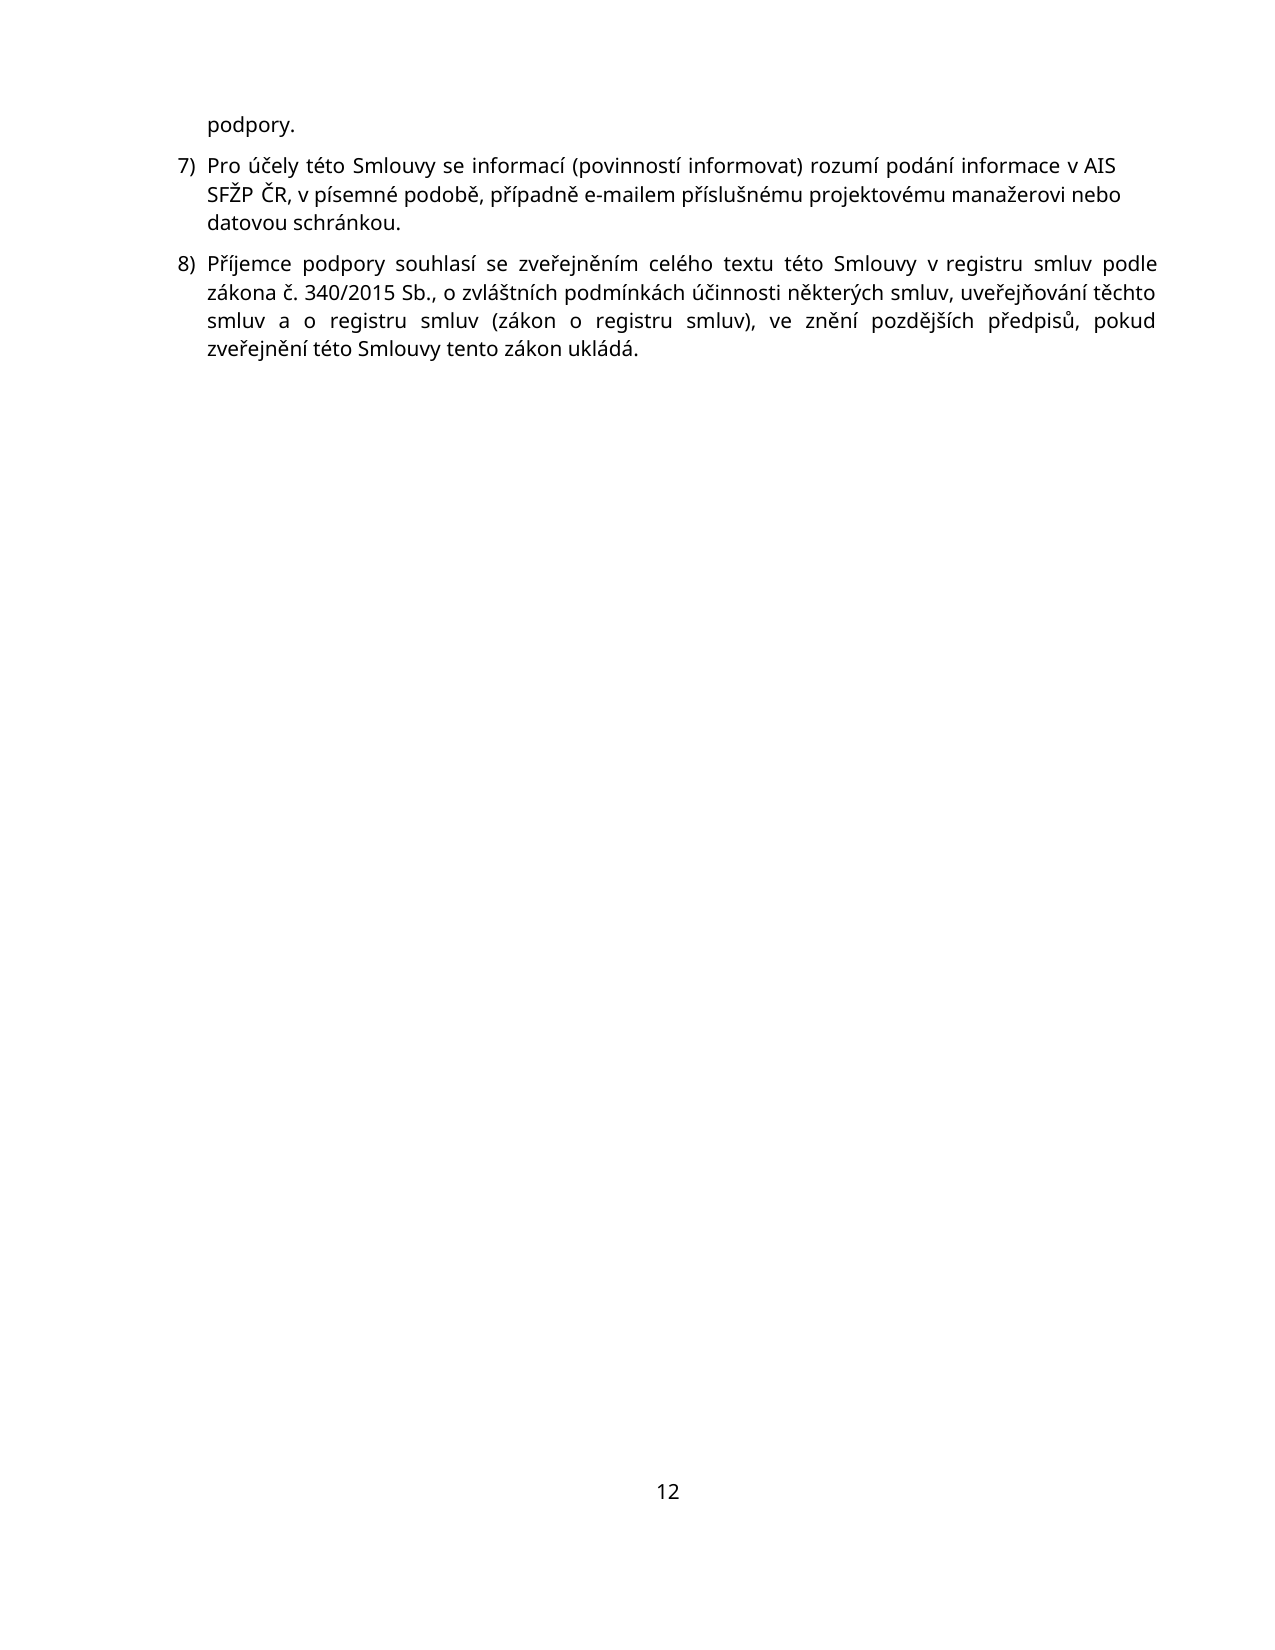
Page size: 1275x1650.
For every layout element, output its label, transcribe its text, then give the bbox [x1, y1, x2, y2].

list Příjemce podpory souhlasí se zveřejněním celého textu této Smlouvy v registru smluv podle zákona č. 340/2015 Sb., o zvláštních podmínkách účinnosti některých smluv, uveřejňování těchto smluv a o registru smluv (zákon o registru smluv), ve znění pozdějších předpisů, pokud zveřejnění této Smlouvy tento zákon ukládá. [177, 249, 1157, 363]
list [177, 110, 1171, 139]
list Pro účely této Smlouvy se informací (povinností informovat) rozumí podání informace v AIS SFŽP ČR, v písemné podobě, případně e-mailem příslušnému projektovému manažerovi nebo datovou schránkou. [177, 151, 1157, 237]
